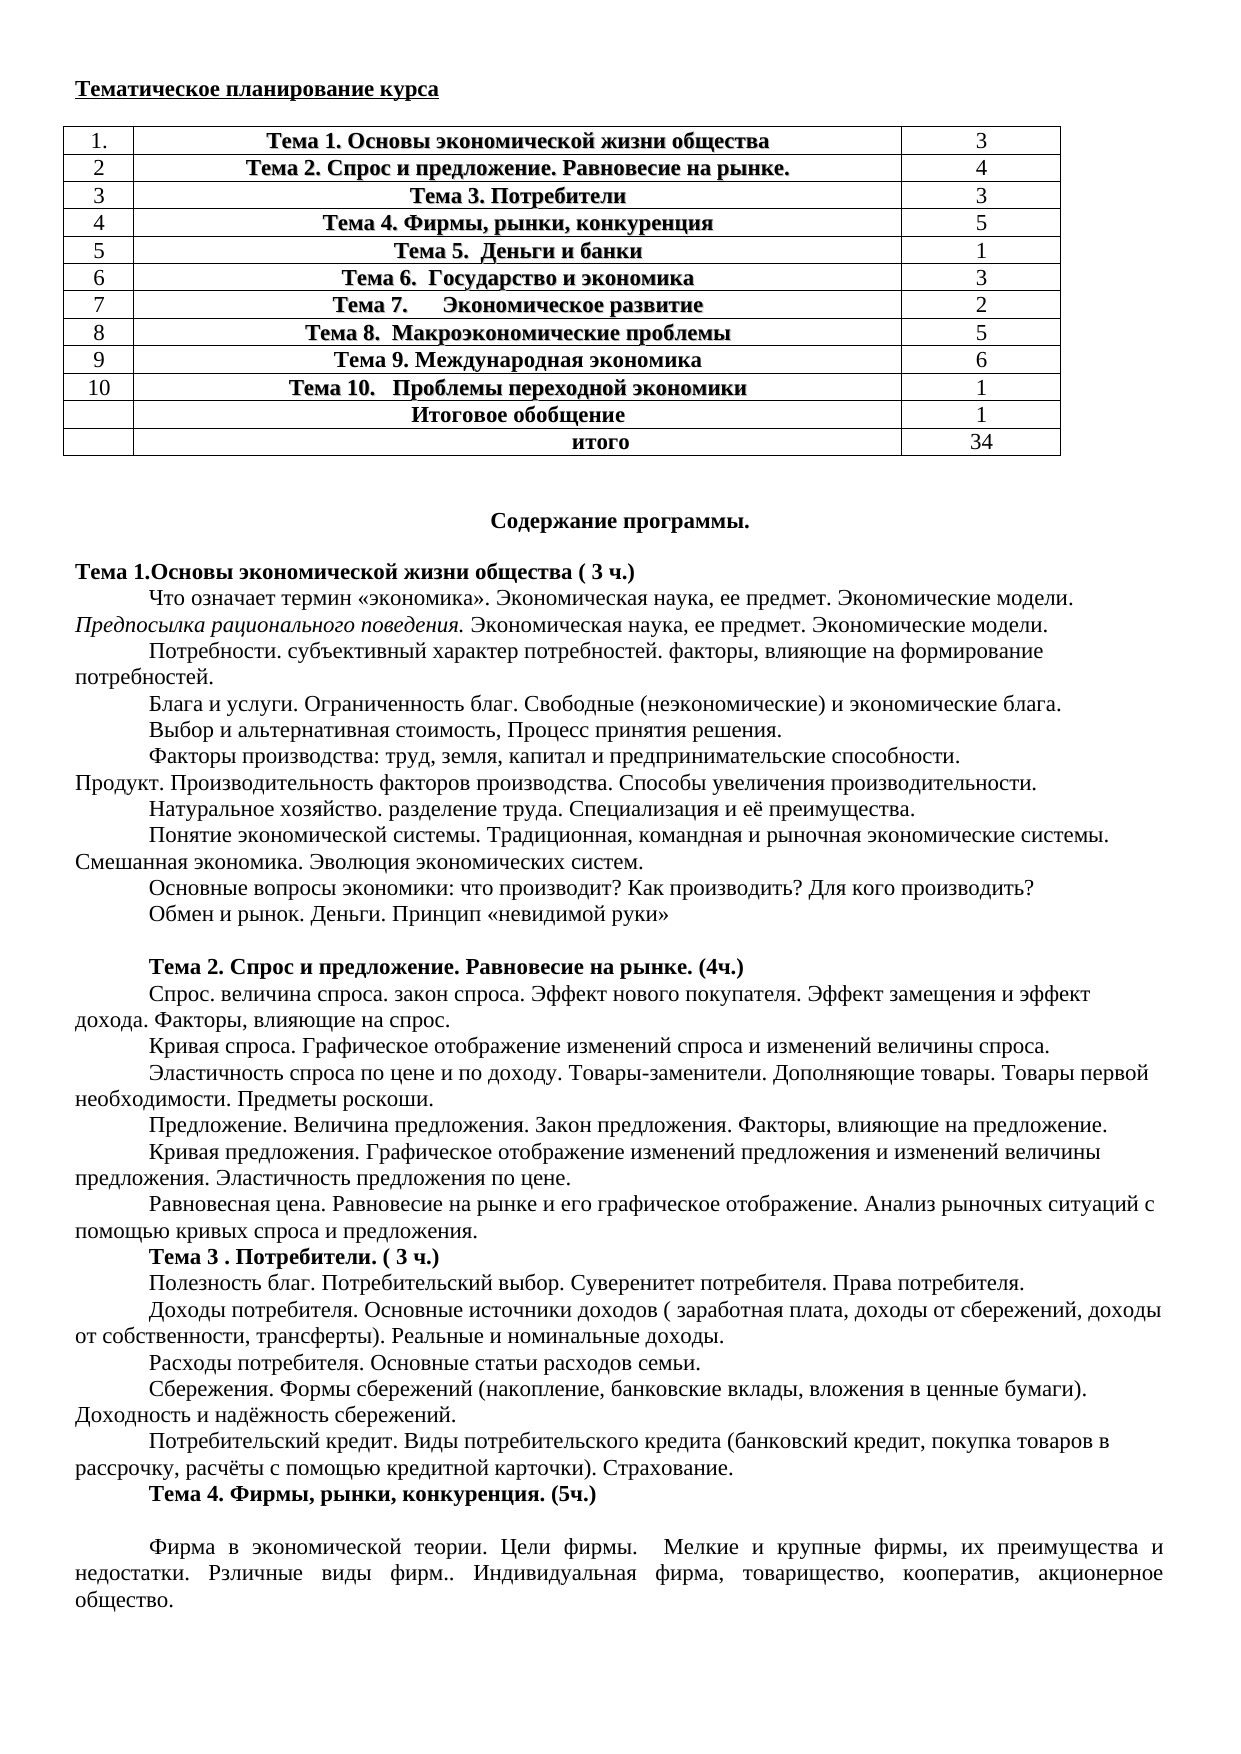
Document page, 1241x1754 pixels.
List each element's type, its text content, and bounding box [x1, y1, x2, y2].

text Содержание программы. [75, 507, 1165, 533]
table_cell 8 [64, 319, 133, 345]
text Тема 1.Основы экономической жизни общества ( 3 ч.) [75, 558, 1165, 584]
table_cell 10 [64, 374, 133, 400]
table_cell Тема 10. Проблемы переходной экономики [134, 374, 901, 400]
table_cell 3 [902, 264, 1060, 290]
table_cell 6 [64, 264, 133, 290]
text Доходы потребителя. Основные источники доходов ( заработная плата, доходы от сбережений, доходы от собственности, трансферты). Реальные и номинальные доходы. [75, 1296, 1165, 1348]
table_header 3 [902, 127, 1060, 153]
table_cell 5 [64, 237, 133, 263]
table_cell 4 [902, 155, 1060, 181]
table_cell [64, 429, 133, 455]
text Равновесная цена. Равновесие на рынке и его графическое отображение. Анализ рыночных ситуаций с помощью кривых спроса и предложения. [75, 1190, 1165, 1243]
text Фирма в экономической теории. Цели фирмы. Мелкие и крупные фирмы, их преимущества и недостатки. Рзличные виды фирм.. Индивидуальная фирма, товарищество, кооператив, акционерное общество. [75, 1533, 1165, 1612]
table_cell 5 [902, 319, 1060, 345]
text Полезность благ. Потребительский выбор. Суверенитет потребителя. Права потребителя. [75, 1269, 1165, 1296]
table_cell итого [134, 429, 901, 455]
table_cell 9 [64, 346, 133, 373]
table_cell 1 [902, 374, 1060, 400]
table_cell 3 [902, 182, 1060, 208]
table_cell Тема 4. Фирмы, рынки, конкуренция [134, 209, 901, 236]
text Тема 4. Фирмы, рынки, конкуренция. (5ч.) [75, 1480, 1165, 1507]
text Тематическое планирование курса [75, 75, 1165, 101]
table_cell 3 [64, 182, 133, 208]
table_cell Тема 9. Международная экономика [134, 346, 901, 373]
text Предложение. Величина предложения. Закон предложения. Факторы, влияющие на предложение. [75, 1111, 1165, 1138]
table_cell 1 [902, 401, 1060, 427]
table_cell 1 [902, 237, 1060, 263]
table_cell 7 [64, 291, 133, 318]
text Тема 2. Спрос и предложение. Равновесие на рынке. (4ч.) [75, 953, 1165, 979]
table_cell 2 [64, 155, 133, 181]
text Блага и услуги. Ограниченность благ. Свободные (неэкономические) и экономические блага. [75, 690, 1165, 716]
text Натуральное хозяйство. разделение труда. Специализация и её преимущества. [75, 795, 1165, 821]
text Обмен и рынок. Деньги. Принцип «невидимой руки» [75, 901, 1165, 927]
text Факторы производства: труд, земля, капитал и предпринимательские способности. [75, 742, 1165, 769]
table_cell [64, 401, 133, 427]
table_cell Тема 2. Спрос и предложение. Равновесие на рынке. [134, 155, 901, 181]
text Эластичность спроса по цене и по доходу. Товары-заменители. Дополняющие товары. Товары первой необходимости. Предметы роскоши. [75, 1059, 1165, 1111]
text Спрос. величина спроса. закон спроса. Эффект нового покупателя. Эффект замещения и эффект дохода. Факторы, влияющие на спрос. [75, 979, 1165, 1032]
table_cell 4 [64, 209, 133, 236]
table_cell Итоговое обобщение [134, 401, 901, 427]
table_cell 34 [902, 429, 1060, 455]
text Понятие экономической системы. Традиционная, командная и рыночная экономические системы. Смешанная экономика. Эволюция экономических систем. [75, 821, 1165, 874]
text Сбережения. Формы сбережений (накопление, банковские вклады, вложения в ценные бумаги). Доходность и надёжность сбережений. [75, 1375, 1165, 1428]
table_cell Тема 7. Экономическое развитие [134, 291, 901, 318]
table_cell Тема 3. Потребители [134, 182, 901, 208]
text Потребности. субъективный характер потребностей. факторы, влияющие на формирование потребностей. [75, 637, 1165, 690]
text Кривая спроса. Графическое отображение изменений спроса и изменений величины спроса. [75, 1032, 1165, 1059]
text Кривая предложения. Графическое отображение изменений предложения и изменений величины предложения. Эластичность предложения по цене. [75, 1138, 1165, 1190]
text Тема 3 . Потребители. ( 3 ч.) [75, 1243, 1165, 1269]
text Что означает термин «экономика». Экономическая наука, ее предмет. Экономические модели. Предпосылка рационального поведения. Экономическая наука, ее предмет. Экономические модели. [75, 584, 1165, 637]
table_cell 2 [902, 291, 1060, 318]
table_cell Тема 5. Деньги и банки [134, 237, 901, 263]
table_cell Тема 6. Государство и экономика [134, 264, 901, 290]
table_header 1. [64, 127, 133, 153]
table_header Тема 1. Основы экономической жизни общества [134, 127, 901, 153]
table_cell 5 [902, 209, 1060, 236]
text Продукт. Производительность факторов производства. Способы увеличения производительности. [75, 769, 1165, 795]
text Расходы потребителя. Основные статьи расходов семьи. [75, 1348, 1165, 1375]
text Основные вопросы экономики: что производит? Как производить? Для кого производить? [75, 874, 1165, 901]
text Потребительский кредит. Виды потребительского кредита (банковский кредит, покупка товаров в рассрочку, расчёты с помощью кредитной карточки). Страхование. [75, 1428, 1165, 1480]
table_cell Тема 8. Макроэкономические проблемы [134, 319, 901, 345]
table_cell 6 [902, 346, 1060, 373]
text Выбор и альтернативная стоимость, Процесс принятия решения. [75, 716, 1165, 742]
